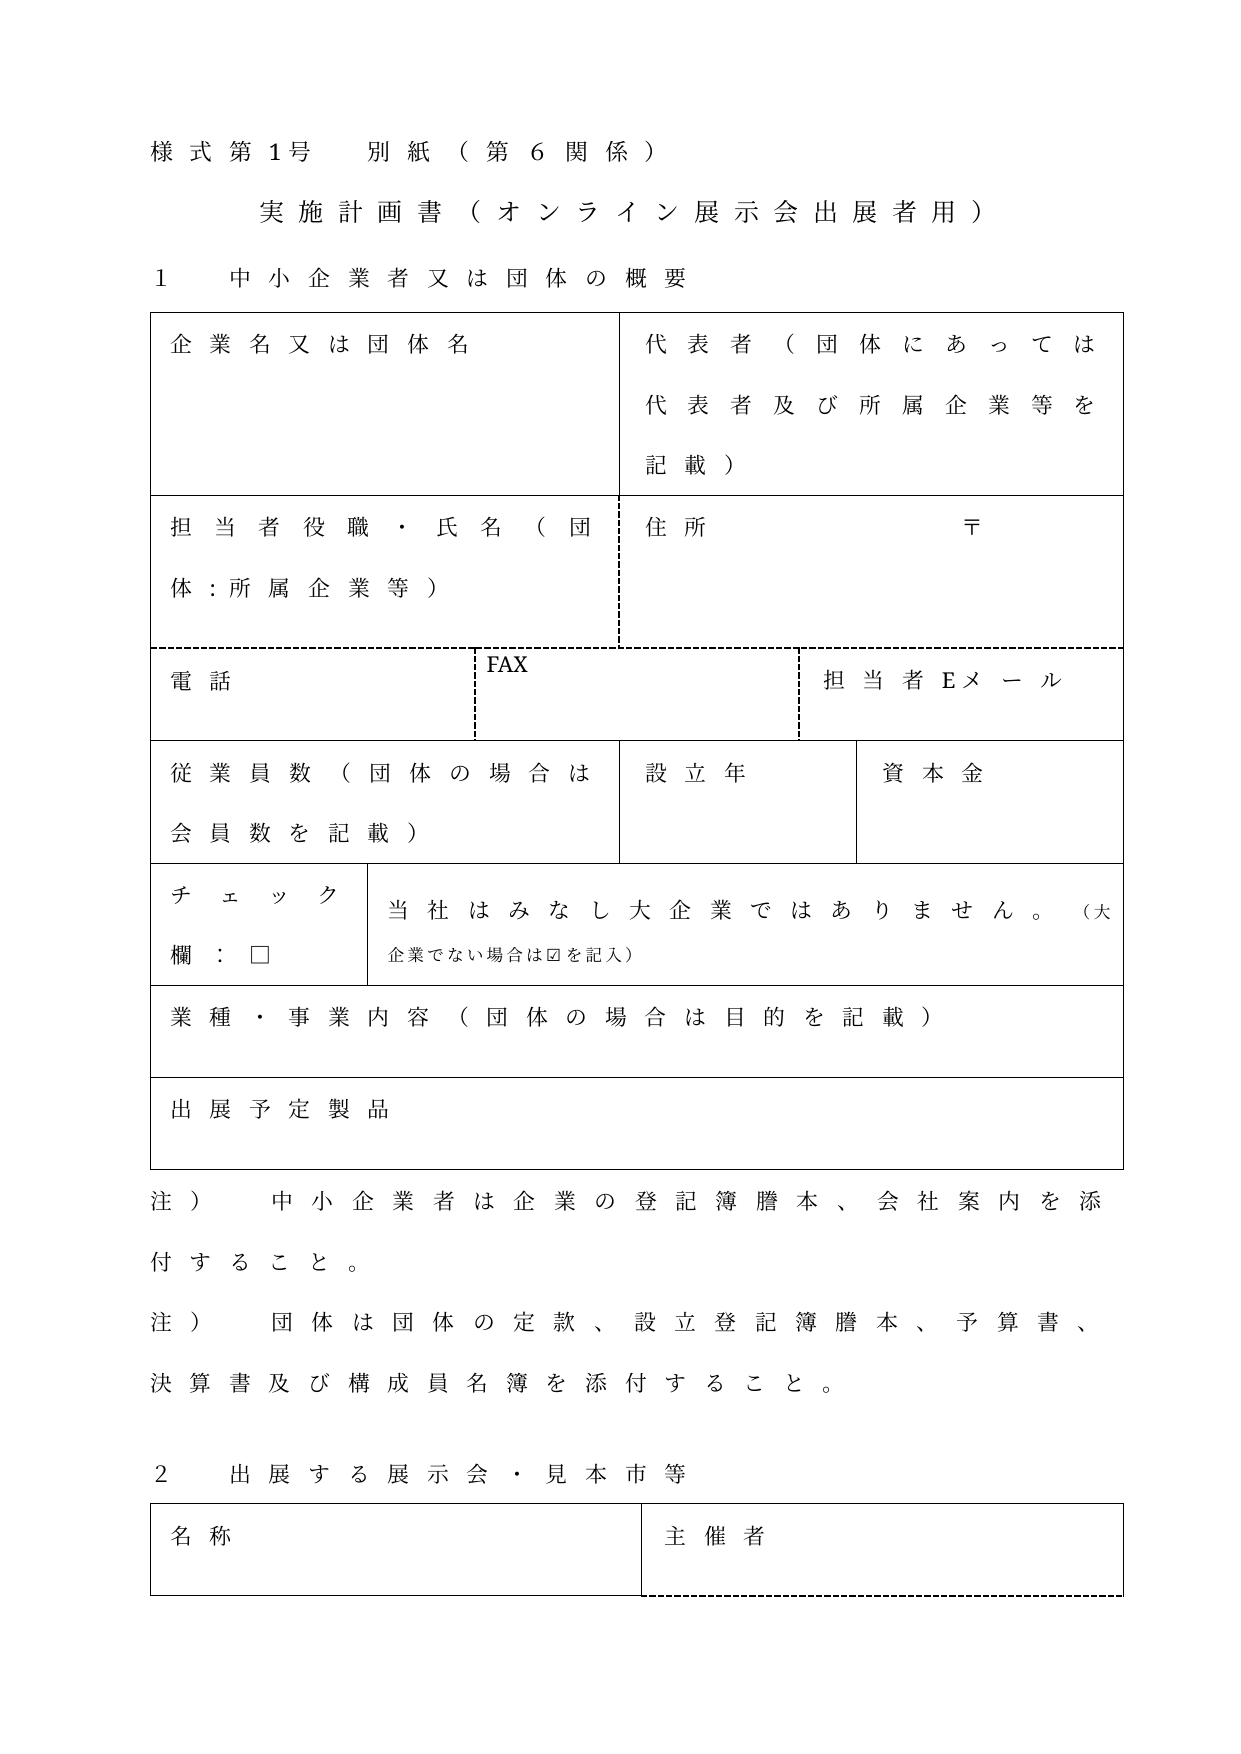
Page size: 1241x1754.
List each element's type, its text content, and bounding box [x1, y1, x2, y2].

table_cell 業種・事業内容（団体の場合は目的を記載） [151, 986, 1123, 1077]
table_header 代表者（団体にあっては代表者及び所属企業等を記載） [620, 313, 1123, 494]
table_cell 住所 〒 [619, 496, 1123, 647]
table_cell 出展予定製品 [151, 1078, 1123, 1169]
table_cell 電話 [151, 647, 475, 740]
table_header 企業名又は団体名 [151, 313, 619, 494]
table_cell 担当者Eメール [799, 647, 1123, 740]
table_cell チェック欄：□ [151, 864, 367, 985]
table_cell 当社はみなし大企業ではありません。（大企業でない場合は☑を記入） [368, 864, 1123, 985]
text １ 中小企業者又は団体の概要 [150, 246, 1120, 307]
table_header 名称 [151, 1504, 641, 1595]
text 様式第1号 別紙（第６関係） [150, 120, 1120, 180]
table_header 主催者 [642, 1504, 1123, 1595]
text 注） 中小企業者は企業の登記簿謄本、会社案内を添付すること。 [150, 1170, 1120, 1291]
table_cell 従業員数（団体の場合は会員数を記載） [151, 741, 619, 862]
text 注） 団体は団体の定款、設立登記簿謄本、予算書、決算書及び構成員名簿を添付すること。 [150, 1291, 1120, 1412]
table_cell FAX [475, 647, 799, 740]
table_cell 担当者役職・氏名（団体: 所属企業等） [151, 496, 619, 647]
table_cell 設立年 [620, 741, 856, 862]
text 実施計画書（オンライン展示会出展者用） [150, 180, 1120, 241]
text ２ 出展する展示会・見本市等 [150, 1443, 1120, 1503]
table_cell 資本金 [857, 741, 1123, 862]
